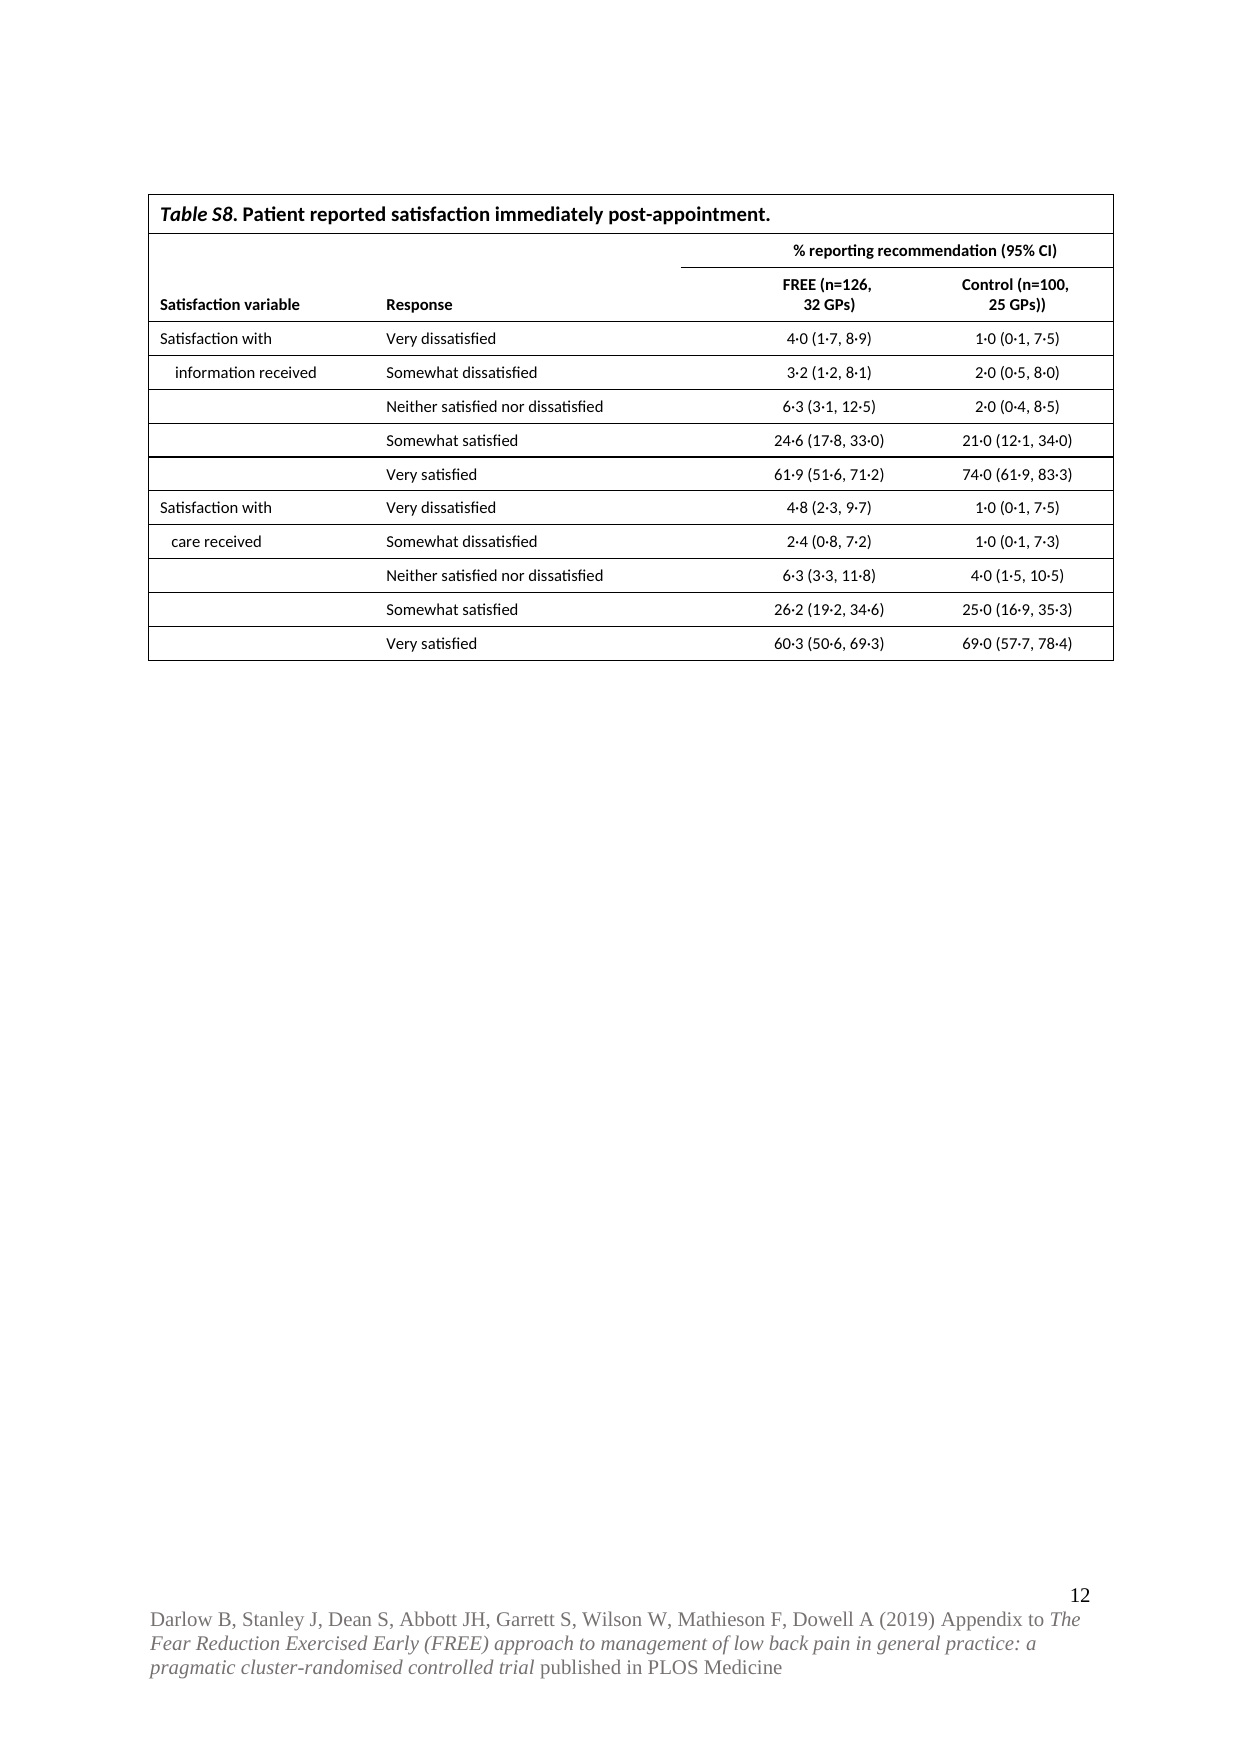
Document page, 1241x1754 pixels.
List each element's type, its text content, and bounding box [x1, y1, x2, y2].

table_cell 61·9 (51·6, 71·2) [737, 458, 921, 490]
table_cell Neither satisfied nor dissatisfied [375, 559, 681, 592]
table_cell 21·0 (12·1, 34·0) [921, 424, 1113, 456]
table_cell 69·0 (57·7, 78·4) [921, 627, 1113, 659]
table_cell information received [149, 356, 375, 389]
table_cell 60·3 (50·6, 69·3) [737, 627, 921, 659]
table_cell Somewhat satisfied [375, 593, 681, 626]
table_cell [149, 593, 375, 626]
table_cell Somewhat satisfied [375, 424, 681, 456]
table_cell % reporting recommendation (95% CI) [737, 234, 1113, 267]
table_cell Satisfaction with [149, 322, 375, 355]
table_cell [681, 424, 737, 456]
table_cell Somewhat dissatisfied [375, 525, 681, 558]
table_cell [149, 390, 375, 423]
table_cell 3·2 (1·2, 8·1) [737, 356, 921, 389]
table_cell 1·0 (0·1, 7·5) [921, 322, 1113, 355]
table_cell 1·0 (0·1, 7·5) [921, 491, 1113, 524]
table_cell [681, 458, 737, 490]
table_cell Very satisfied [375, 627, 681, 659]
table_cell [149, 458, 375, 490]
table_cell 2·0 (0·4, 8·5) [921, 390, 1113, 423]
table_cell 6·3 (3·3, 11·8) [737, 559, 921, 592]
table_cell Very dissatisfied [375, 322, 681, 355]
table_cell [681, 525, 737, 558]
table_cell [681, 491, 737, 524]
table_cell 6·3 (3·1, 12·5) [737, 390, 921, 423]
table_cell Neither satisfied nor dissatisfied [375, 390, 681, 423]
table_cell FREE (n=126, 32 GPs) [737, 268, 921, 321]
table_cell Response [375, 234, 681, 321]
table_cell Satisfaction with [149, 491, 375, 524]
table_cell Very dissatisfied [375, 491, 681, 524]
table_cell Somewhat dissatisfied [375, 356, 681, 389]
table_cell Satisfaction variable [149, 234, 375, 321]
table_cell 24·6 (17·8, 33·0) [737, 424, 921, 456]
table_cell [149, 424, 375, 456]
table_cell care received [149, 525, 375, 558]
table_cell 4·8 (2·3, 9·7) [737, 491, 921, 524]
table_cell [681, 234, 737, 267]
table_cell 25·0 (16·9, 35·3) [921, 593, 1113, 626]
table_cell 2·4 (0·8, 7·2) [737, 525, 921, 558]
table_cell [681, 627, 737, 659]
table_cell [681, 322, 737, 355]
table_cell 4·0 (1·7, 8·9) [737, 322, 921, 355]
table_cell 26·2 (19·2, 34·6) [737, 593, 921, 626]
table_cell 74·0 (61·9, 83·3) [921, 458, 1113, 490]
table_cell 1·0 (0·1, 7·3) [921, 525, 1113, 558]
table_cell [681, 356, 737, 389]
table_cell [149, 627, 375, 659]
table_cell [681, 559, 737, 592]
table_cell [681, 268, 737, 321]
table_cell [681, 390, 737, 423]
table_header Table S8. Patient reported satisfaction immediately post-appointment. [149, 195, 1113, 233]
table_cell 2·0 (0·5, 8·0) [921, 356, 1113, 389]
table_cell 4·0 (1·5, 10·5) [921, 559, 1113, 592]
table_cell [149, 559, 375, 592]
table_cell Very satisfied [375, 458, 681, 490]
table_cell [681, 593, 737, 626]
table_cell Control (n=100, 25 GPs)) [921, 268, 1113, 321]
